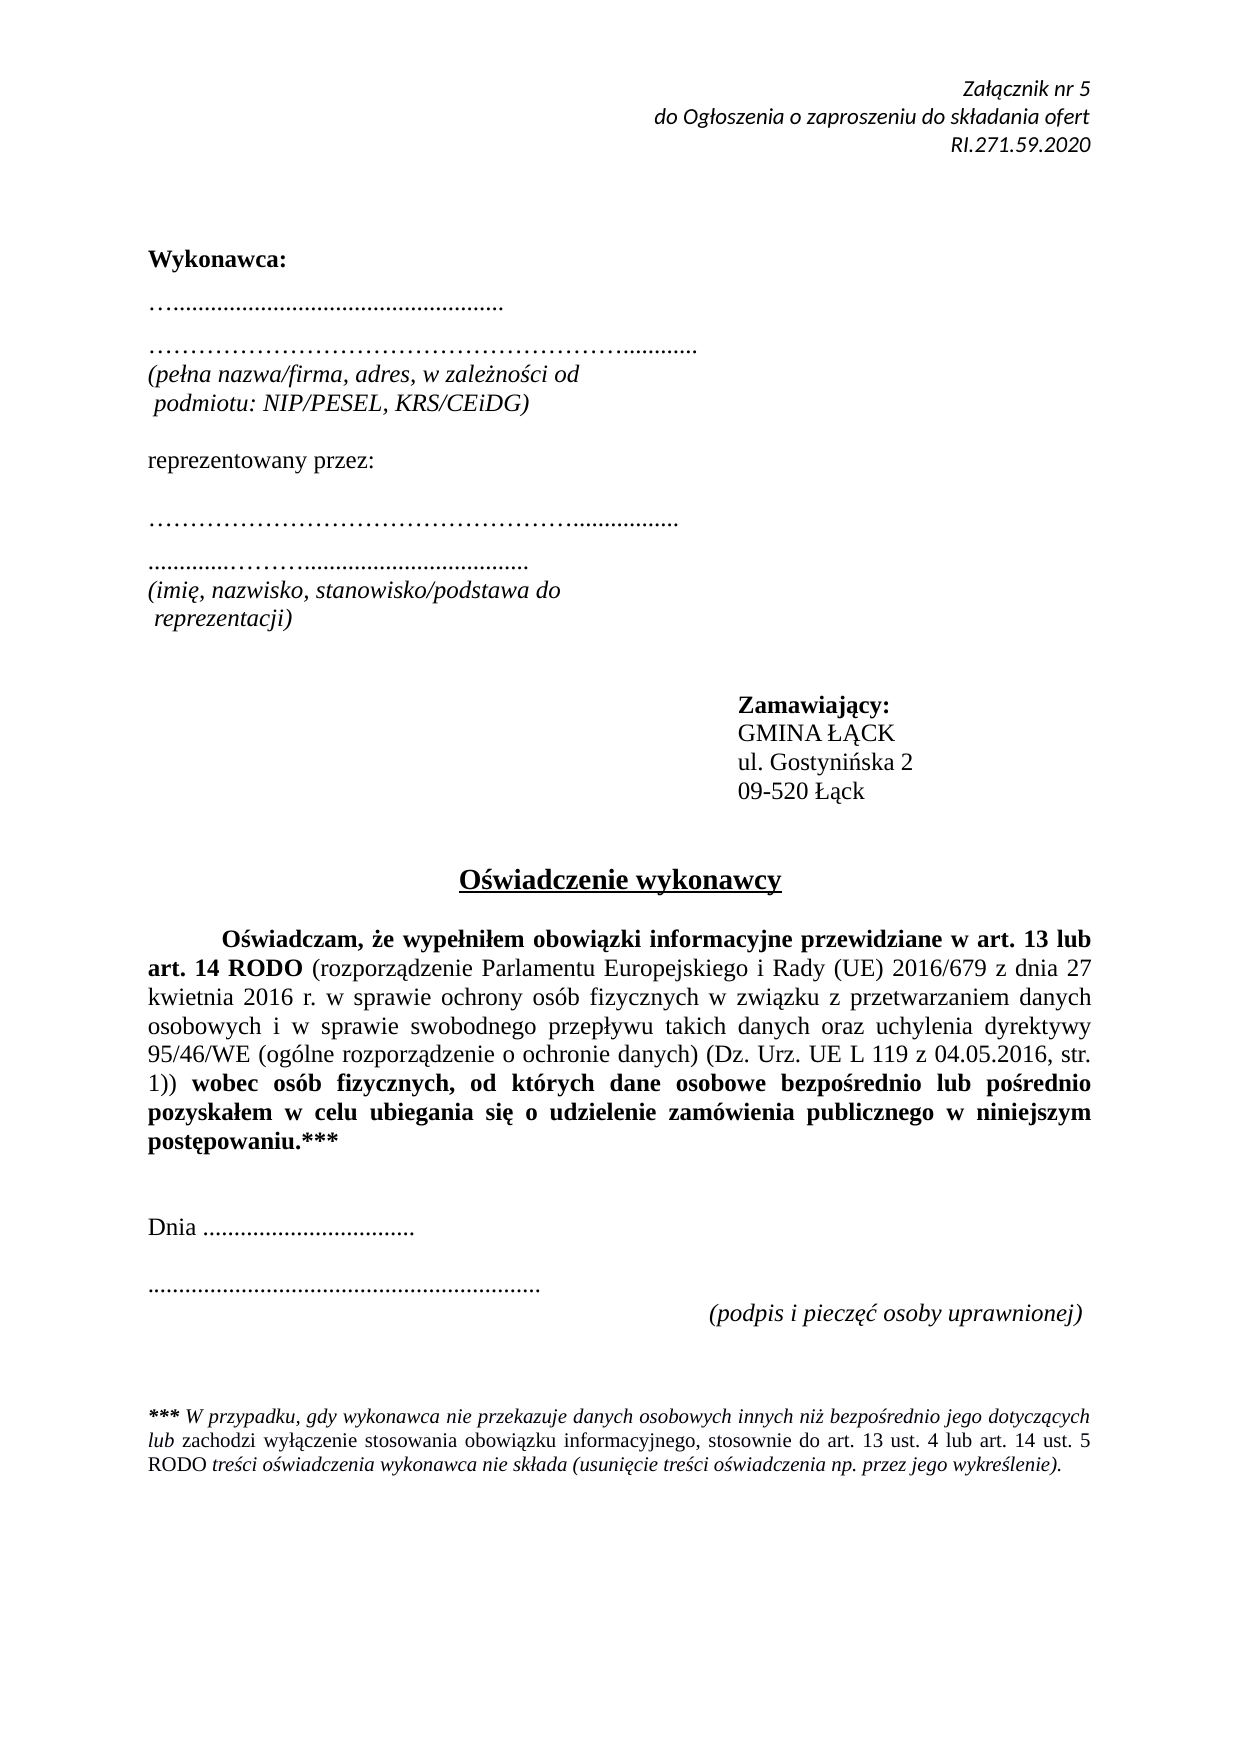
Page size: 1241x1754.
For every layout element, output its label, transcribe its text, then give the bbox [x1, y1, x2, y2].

text 09-520 Łąck [738, 776, 1093, 805]
text *** W przypadku, gdy wykonawca nie przekazuje danych osobowych innych niż bezpośrednio jego dotyczących lub zachodzi wyłączenie stosowania obowiązku informacyjnego, stosownie do art. 13 ust. 4 lub art. 14 ust. 5 RODO treści oświadczenia wykonawca nie składa (usunięcie treści oświadczenia np. przez jego wykreślenie). [148, 1404, 1093, 1476]
text Wykonawca: [148, 244, 1093, 273]
text reprezentowany przez: [148, 445, 1093, 474]
text ............................................................... [148, 1241, 1093, 1298]
text (imię, nazwisko, stanowisko/podstawa do [148, 575, 1093, 603]
text GMINA ŁĄCK [738, 718, 1093, 747]
text …………………………………………………............ [148, 330, 1093, 359]
text (podpis i pieczęć osoby uprawnionej) [148, 1298, 1093, 1327]
text Zamawiający: [738, 690, 1093, 718]
text ul. Gostynińska 2 [738, 747, 1093, 776]
text podmiotu: NIP/PESEL, KRS/CEiDG) [148, 388, 1093, 417]
text ……………………………………………................. [148, 503, 1093, 532]
text .............……….................................... [148, 546, 1093, 575]
text Oświadczam, że wypełniłem obowiązki informacyjne przewidziane w art. 13 lub art. 14 RODO (rozporządzenie Parlamentu Europejskiego i Rady (UE) 2016/679 z dnia 27 kwietnia 2016 r. w sprawie ochrony osób fizycznych w związku z przetwarzaniem danych osobowych i w sprawie swobodnego przepływu takich danych oraz uchylenia dyrektywy 95/46/WE (ogólne rozporządzenie o ochronie danych) (Dz. Urz. UE L 119 z 04.05.2016, str. 1)) wobec osób fizycznych, od których dane osobowe bezpośrednio lub pośrednio pozyskałem w celu ubiegania się o udzielenie zamówienia publicznego w niniejszym postępowaniu.*** [148, 924, 1093, 1154]
text Dnia .................................. [148, 1212, 1093, 1241]
text …..................................................... [148, 287, 1093, 316]
text reprezentacji) [148, 603, 1093, 632]
text (pełna nazwa/firma, adres, w zależności od [148, 359, 1093, 388]
text Oświadczenie wykonawcy [148, 862, 1093, 896]
